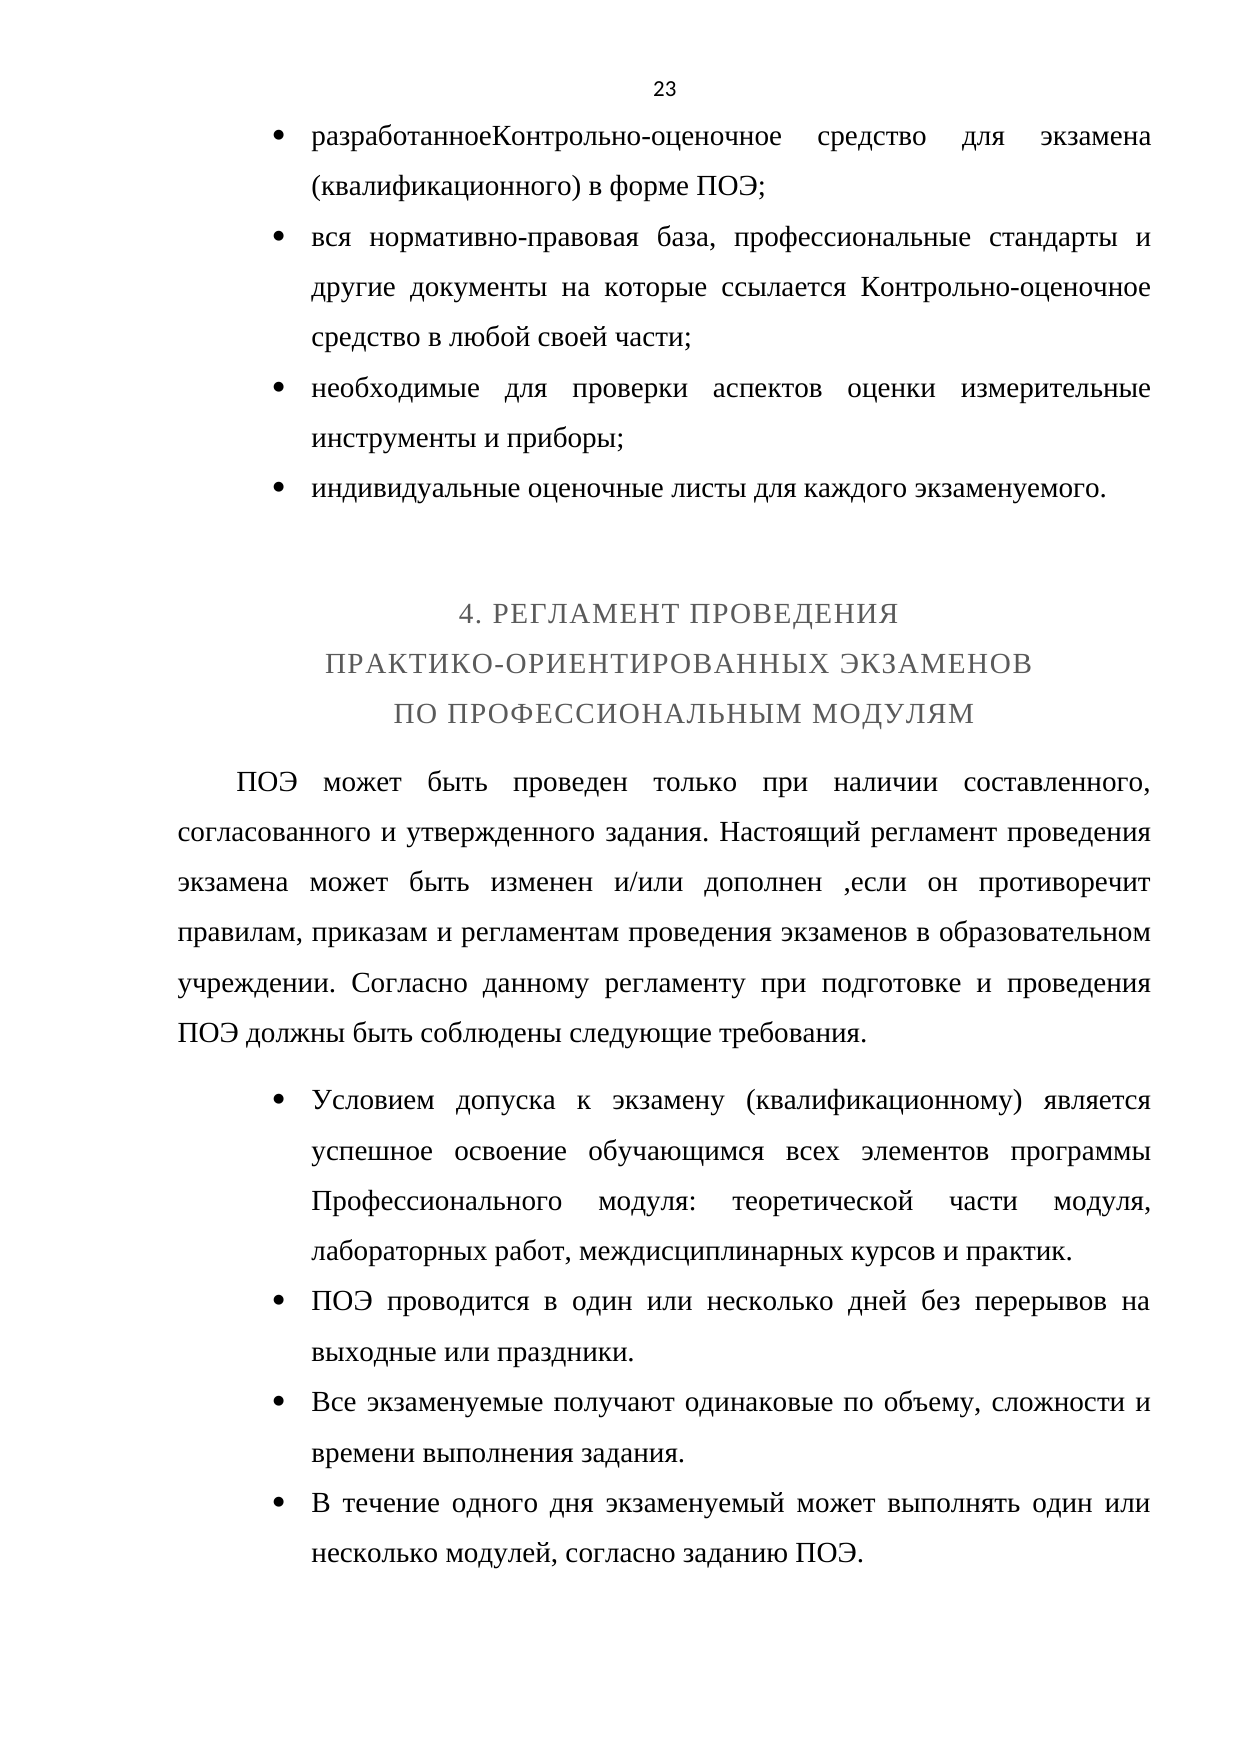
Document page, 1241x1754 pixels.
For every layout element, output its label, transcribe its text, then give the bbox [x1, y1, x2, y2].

text ПОЭ может быть проведен только при наличии составленного, согласованного и утвержденного задания. Настоящий регламент проведения экзамена может быть изменен и/или дополнен ,если он противоречит правилам, приказам и регламентам проведения экзаменов в образовательном учреждении. Согласно данному регламенту при подготовке и проведения ПОЭ должны быть соблюдены следующие требования. [177, 764, 1152, 1049]
list ПОЭ проводится в один или несколько дней без перерывов на выходные или праздники. [274, 1283, 1152, 1367]
list вся нормативно-правовая база, профессиональные стандарты и другие документы на которые ссылается Контрольно-оценочное средство в любой своей части; [274, 219, 1152, 353]
list индивидуальные оценочные листы для каждого экзаменуемого. [274, 471, 1152, 504]
subtitle 4. РЕГЛАМЕНТ ПРОВЕДЕНИЯ ПРАКТИКО-ОРИЕНТИРОВАННЫХ ЭКЗАМЕНОВ ПО ПРОФЕССИОНАЛЬНЫМ МОДУЛЯМ [216, 596, 1152, 730]
list Условием допуска к экзамену (квалификационному) является успешное освоение обучающимся всех элементов программы Профессионального модуля: теоретической части модуля, лабораторных работ, междисциплинарных курсов и практик. [274, 1082, 1152, 1267]
list необходимые для проверки аспектов оценки измерительные инструменты и приборы; [274, 370, 1152, 454]
list Все экзаменуемые получают одинаковые по объему, сложности и времени выполнения задания. [274, 1384, 1152, 1468]
list В течение одного дня экзаменуемый может выполнять один или несколько модулей, согласно заданию ПОЭ. [274, 1485, 1152, 1569]
list разработанноеКонтрольно-оценочное средство для экзамена (квалификационного) в форме ПОЭ; [274, 118, 1152, 202]
